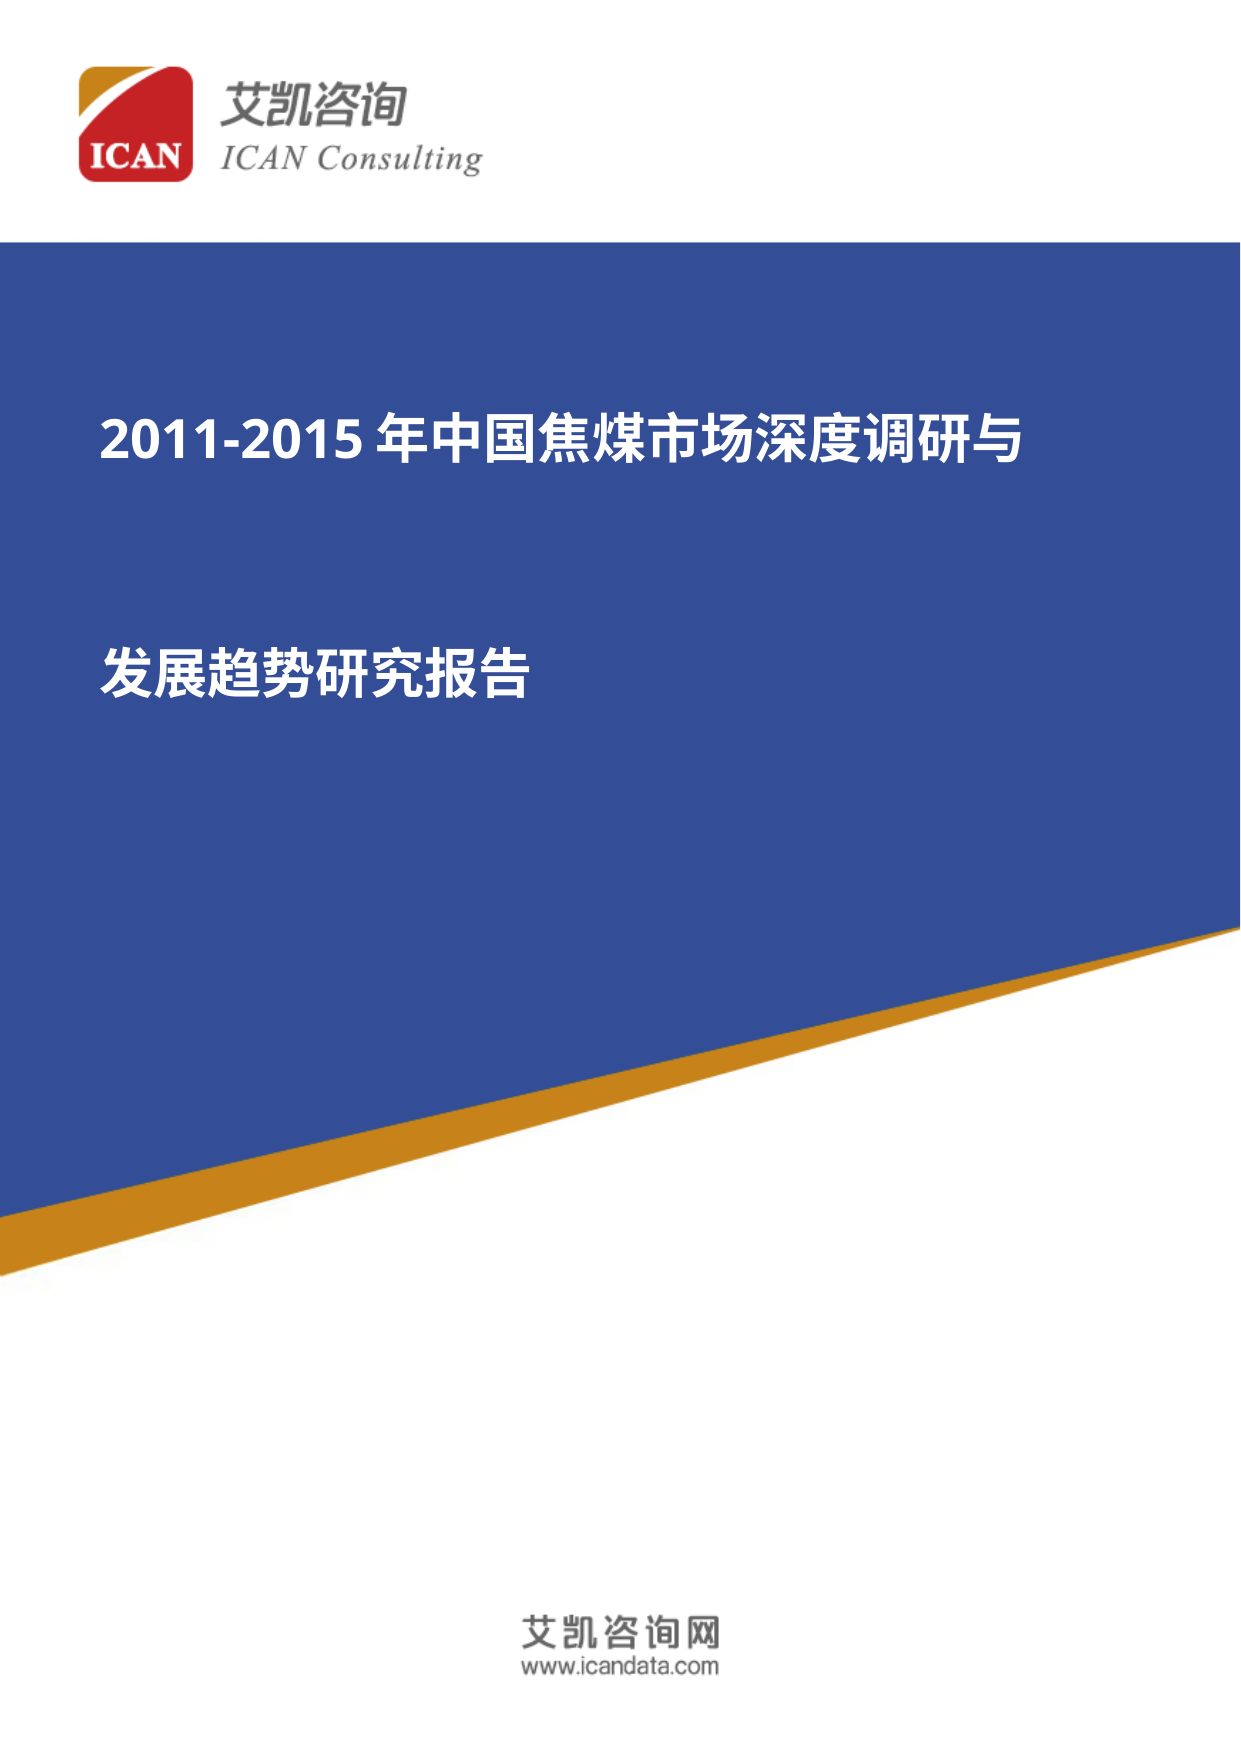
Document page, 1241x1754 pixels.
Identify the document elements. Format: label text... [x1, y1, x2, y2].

picture [0, 5, 1241, 1754]
subtitle 2011-2015年中国焦煤市场深度调研与发展趋势研究报告 [99, 386, 1053, 718]
